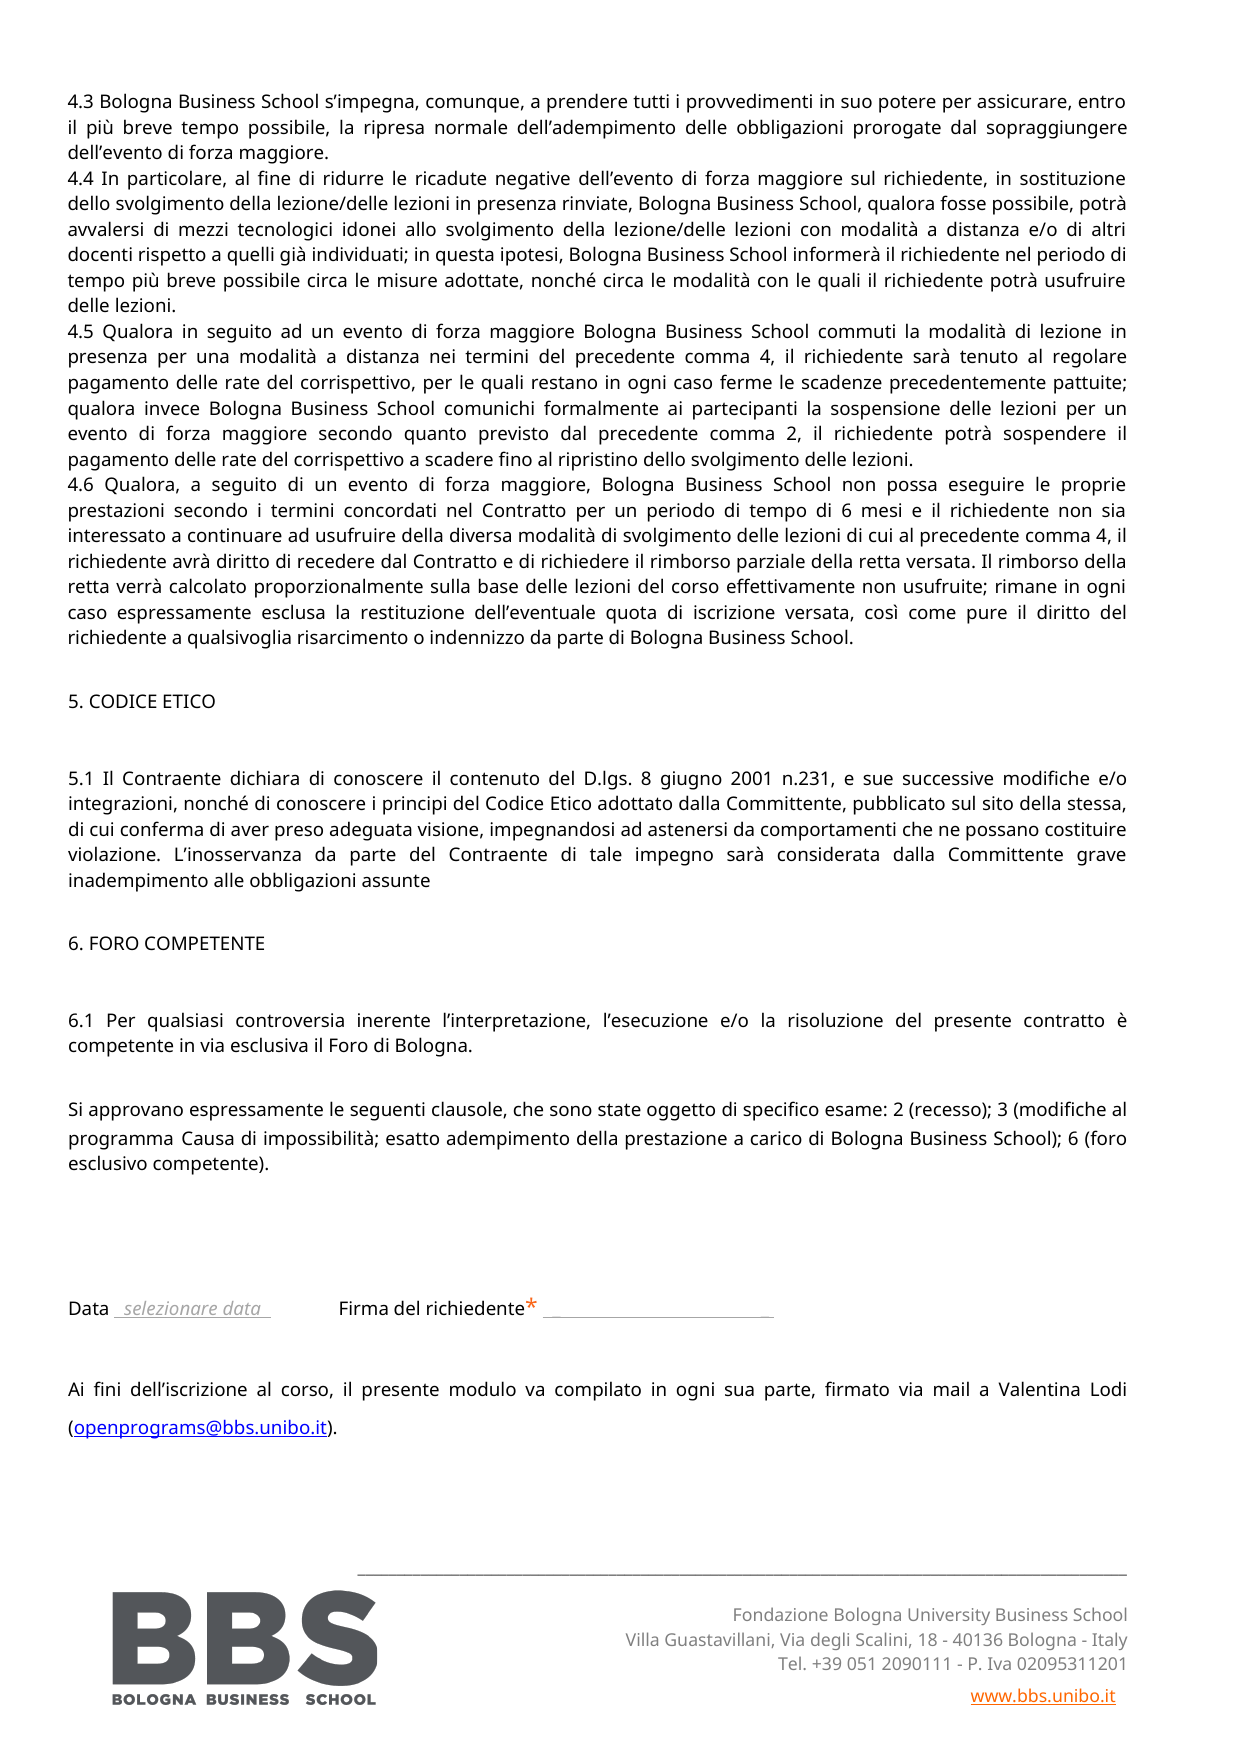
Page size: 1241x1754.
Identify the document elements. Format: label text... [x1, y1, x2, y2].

text 4.3 Bologna Business School s’impegna, comunque, a prendere tutti i provvedimenti in suo potere per assicurare, entro il più breve tempo possibile, la ripresa normale dell’adempimento delle obbligazioni prorogate dal sopraggiungere dell’evento di forza maggiore. [67, 89, 1128, 165]
text 6. FORO COMPETENTE [68, 931, 1128, 956]
text Si approvano espressamente le seguenti clausole, che sono state oggetto di specifico esame: 2 (recesso); 3 (modifiche al programma Causa di impossibilità; esatto adempimento della prestazione a carico di Bologna Business School); 6 (foro esclusivo competente). [68, 1096, 1128, 1176]
text 4.4 In particolare, al fine di ridurre le ricadute negative dell’evento di forza maggiore sul richiedente, in sostituzione dello svolgimento della lezione/delle lezioni in presenza rinviate, Bologna Business School, qualora fosse possibile, potrà avvalersi di mezzi tecnologici idonei allo svolgimento della lezione/delle lezioni con modalità a distanza e/o di altri docenti rispetto a quelli già individuati; in questa ipotesi, Bologna Business School informerà il richiedente nel periodo di tempo più breve possibile circa le misure adottate, nonché circa le modalità con le quali il richiedente potrà usufruire delle lezioni. [67, 165, 1128, 318]
text 4.5 Qualora in seguito ad un evento di forza maggiore Bologna Business School commuti la modalità di lezione in presenza per una modalità a distanza nei termini del precedente comma 4, il richiedente sarà tenuto al regolare pagamento delle rate del corrispettivo, per le quali restano in ogni caso ferme le scadenze precedentemente pattuite; qualora invece Bologna Business School comunichi formalmente ai partecipanti la sospensione delle lezioni per un evento di forza maggiore secondo quanto previsto dal precedente comma 2, il richiedente potrà sospendere il pagamento delle rate del corrispettivo a scadere fino al ripristino dello svolgimento delle lezioni. [67, 318, 1128, 471]
picture [112, 1590, 378, 1705]
text 6.1 Per qualsiasi controversia inerente l’interpretazione, l’esecuzione e/o la risoluzione del presente contratto è competente in via esclusiva il Foro di Bologna. [68, 1007, 1128, 1058]
text 4.6 Qualora, a seguito di un evento di forza maggiore, Bologna Business School non possa eseguire le proprie prestazioni secondo i termini concordati nel Contratto per un periodo di tempo di 6 mesi e il richiedente non sia interessato a continuare ad usufruire della diversa modalità di svolgimento delle lezioni di cui al precedente comma 4, il richiedente avrà diritto di recedere dal Contratto e di richiedere il rimborso parziale della retta versata. Il rimborso della retta verrà calcolato proporzionalmente sulla base delle lezioni del corso effettivamente non usufruite; rimane in ogni caso espressamente esclusa la restituzione dell’eventuale quota di iscrizione versata, così come pure il diritto del richiedente a qualsivoglia risarcimento o indennizzo da parte di Bologna Business School. [67, 471, 1128, 650]
text Data Firma del richiedente* [68, 1291, 1128, 1322]
text 5.1 Il Contraente dichiara di conoscere il contenuto del D.lgs. 8 giugno 2001 n.231, e sue successive modifiche e/o integrazioni, nonché di conoscere i principi del Codice Etico adottato dalla Committente, pubblicato sul sito della stessa, di cui conferma di aver preso adeguata visione, impegnandosi ad astenersi da comportamenti che ne possano costituire violazione. L’inosservanza da parte del Contraente di tale impegno sarà considerata dalla Committente grave inadempimento alle obbligazioni assunte [68, 765, 1128, 892]
text Ai fini dell’iscrizione al corso, il presente modulo va compilato in ogni sua parte, firmato via mail a Valentina Lodi (openprograms@bbs.unibo.it). [68, 1376, 1128, 1440]
text 5. CODICE ETICO [68, 688, 1128, 714]
